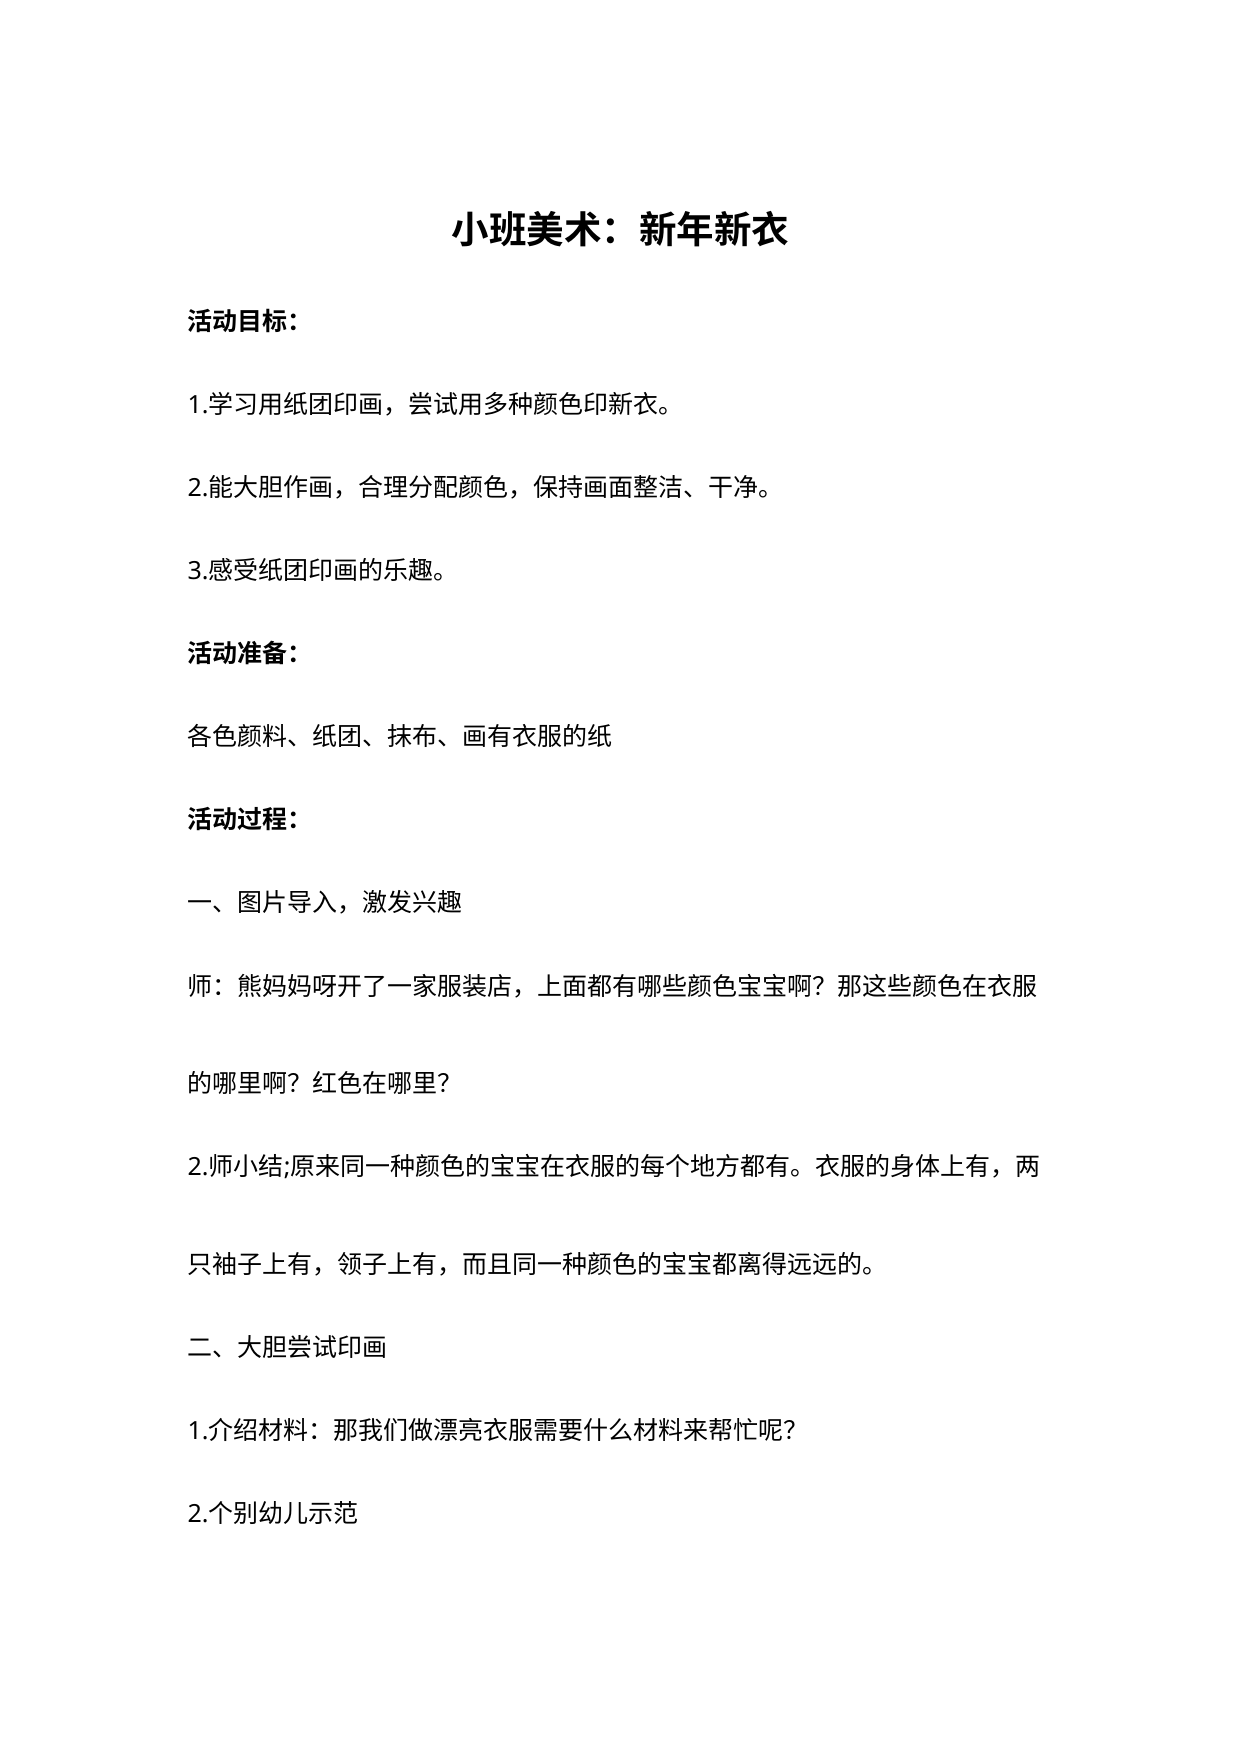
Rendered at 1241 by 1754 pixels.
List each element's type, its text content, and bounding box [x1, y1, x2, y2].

text 一、图片导入，激发兴趣 [187, 868, 1053, 933]
text 2.师小结;原来同一种颜色的宝宝在衣服的每个地方都有。衣服的身体上有，两只袖子上有，领子上有，而且同一种颜色的宝宝都离得远远的。 [187, 1132, 1053, 1295]
text 2.能大胆作画，合理分配颜色，保持画面整洁、干净。 [187, 453, 1053, 518]
text 活动过程： [187, 785, 1053, 850]
text 活动准备： [187, 619, 1053, 684]
text 1.介绍材料：那我们做漂亮衣服需要什么材料来帮忙呢？ [187, 1396, 1053, 1461]
text 3.感受纸团印画的乐趣。 [187, 536, 1053, 601]
text 小班美术：新年新衣 [187, 194, 1053, 259]
text 活动目标： [187, 287, 1053, 352]
text 师：熊妈妈呀开了一家服装店，上面都有哪些颜色宝宝啊？那这些颜色在衣服的哪里啊？红色在哪里？ [187, 952, 1053, 1114]
text 二、大胆尝试印画 [187, 1313, 1053, 1378]
text 各色颜料、纸团、抹布、画有衣服的纸 [187, 702, 1053, 767]
text 2.个别幼儿示范 [187, 1479, 1053, 1544]
text 1.学习用纸团印画，尝试用多种颜色印新衣。 [187, 370, 1053, 435]
